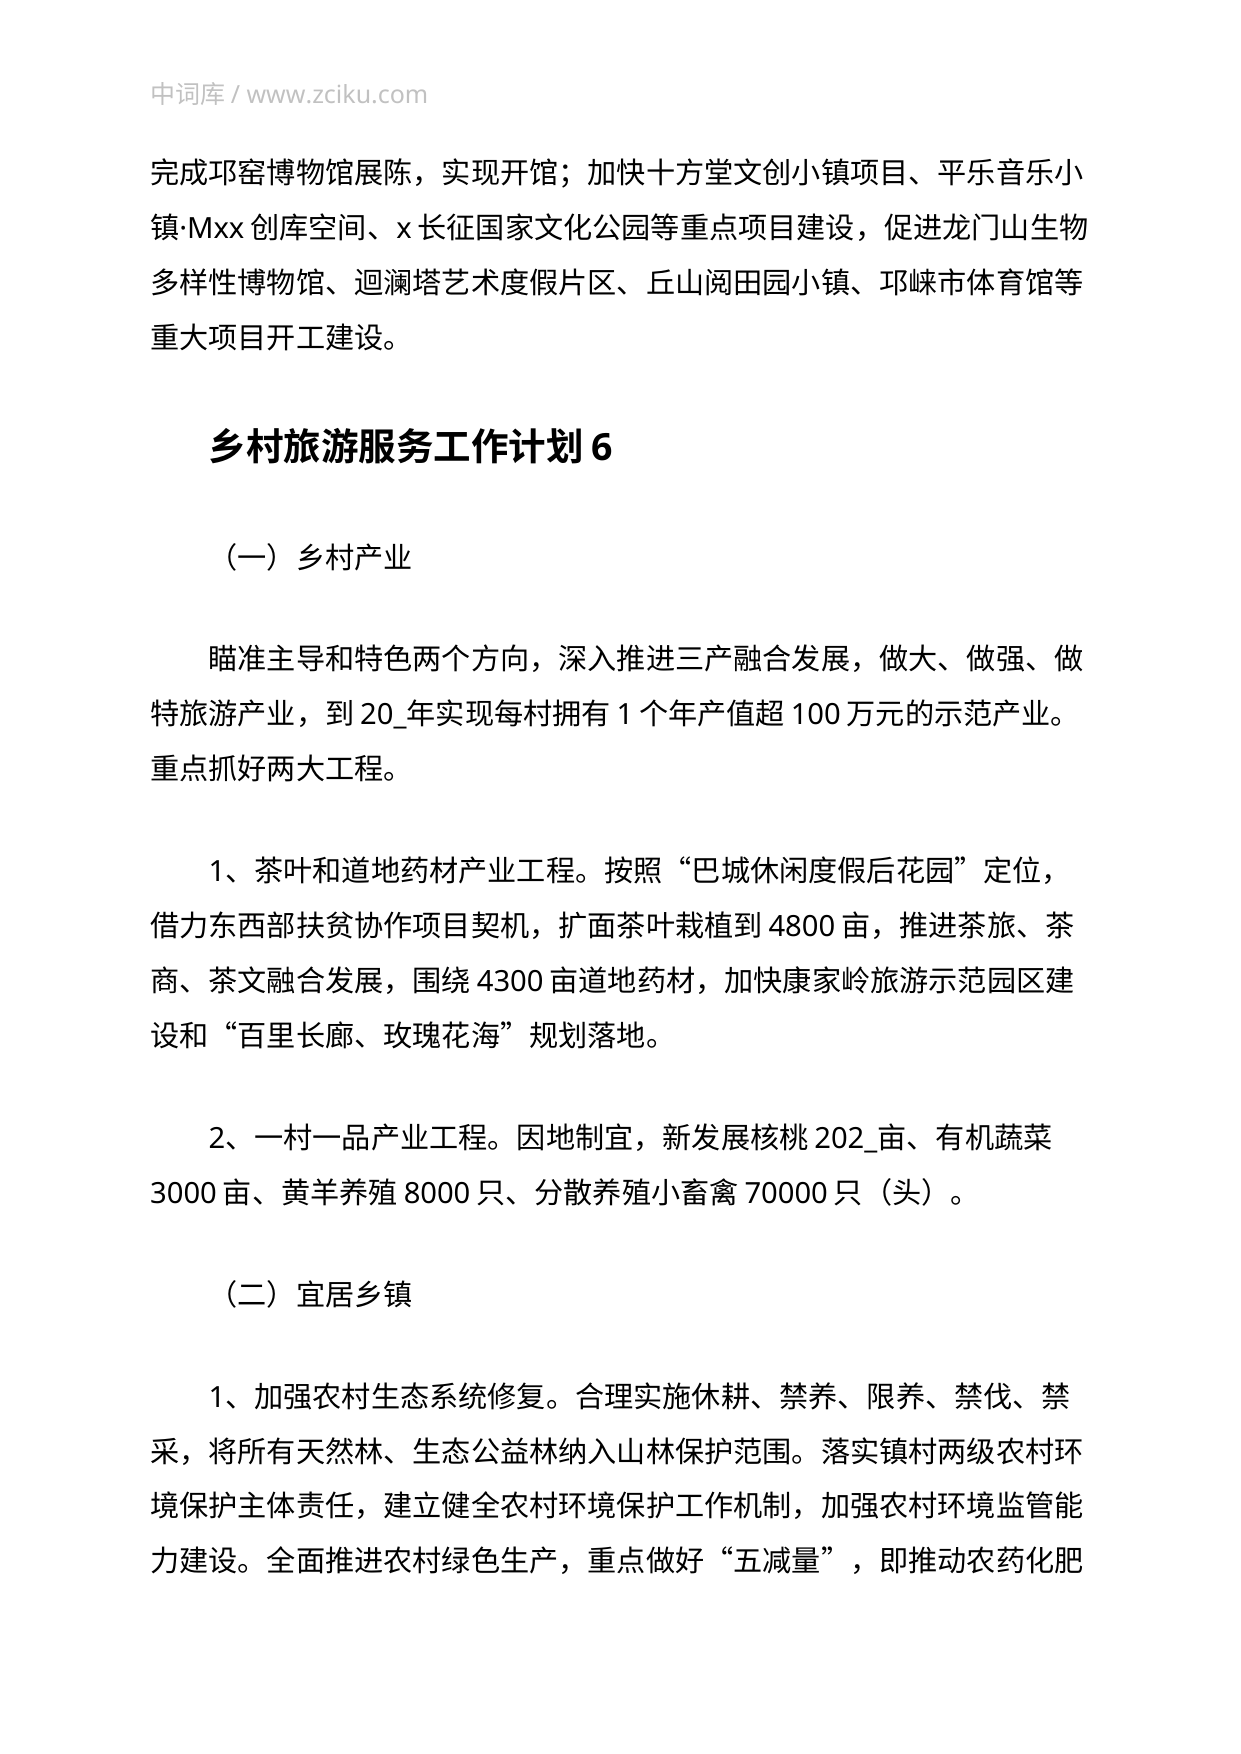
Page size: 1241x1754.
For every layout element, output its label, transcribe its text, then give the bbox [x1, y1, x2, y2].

text （一）乡村产业 [150, 534, 1090, 576]
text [150, 150, 1090, 357]
text 1、茶叶和道地药材产业工程。按照“巴城休闲度假后花园”定位，借力东西部扶贫协作项目契机，扩面茶叶栽植到4800亩，推进茶旅、茶商、茶文融合发展，围绕4300亩道地药材，加快康家岭旅游示范园区建设和“百里长廊、玫瑰花海”规划落地。 [150, 848, 1090, 1055]
text 瞄准主导和特色两个方向，深入推进三产融合发展，做大、做强、做特旅游产业，到20_年实现每村拥有1个年产值超100万元的示范产业。重点抓好两大工程。 [150, 636, 1090, 788]
text 乡村旅游服务工作计划6 [150, 417, 1090, 471]
text （二）宜居乡镇 [150, 1271, 1090, 1314]
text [150, 1373, 1090, 1580]
text 2、一村一品产业工程。因地制宜，新发展核桃202_亩、有机蔬菜3000亩、黄羊养殖8000只、分散养殖小畜禽70000只（头）。 [150, 1114, 1090, 1212]
